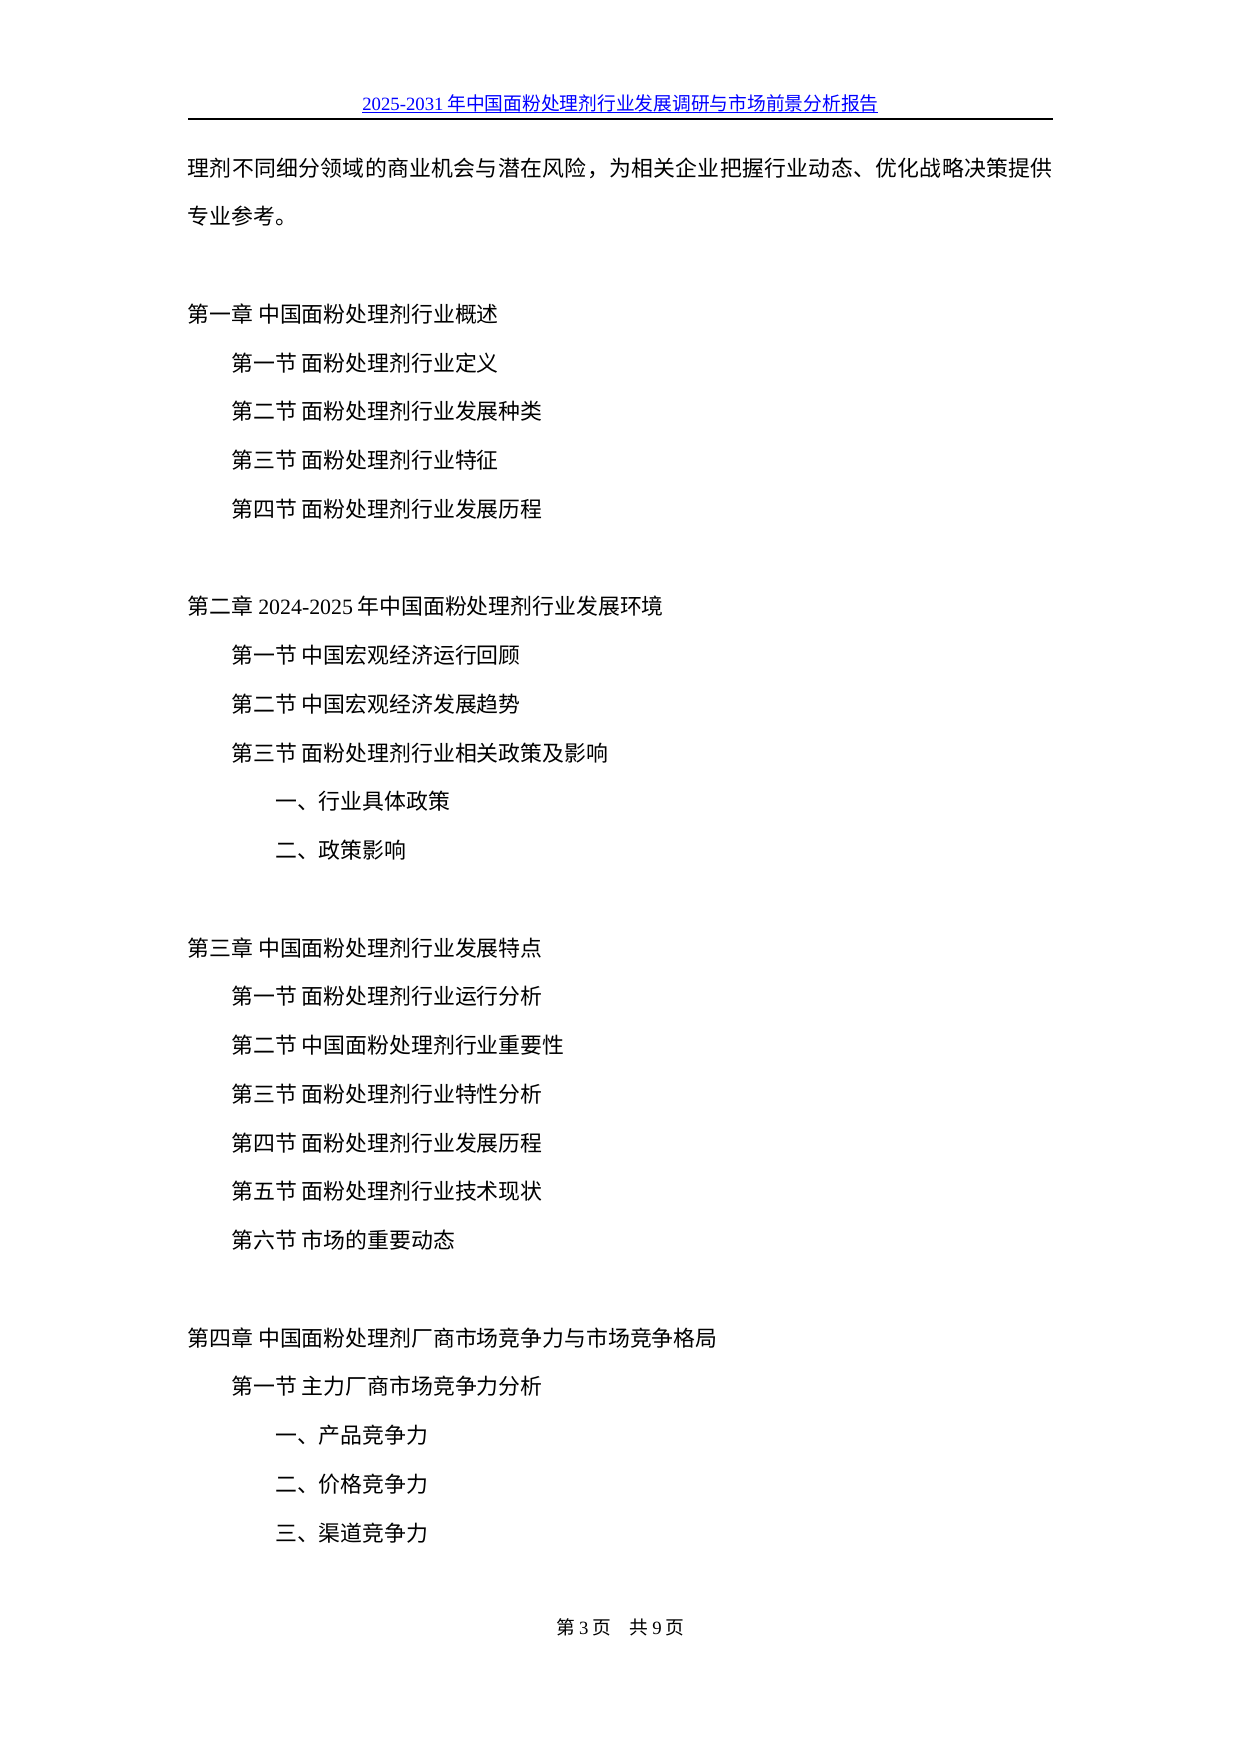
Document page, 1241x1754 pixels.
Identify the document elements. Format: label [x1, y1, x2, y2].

text [187, 150, 1053, 1548]
